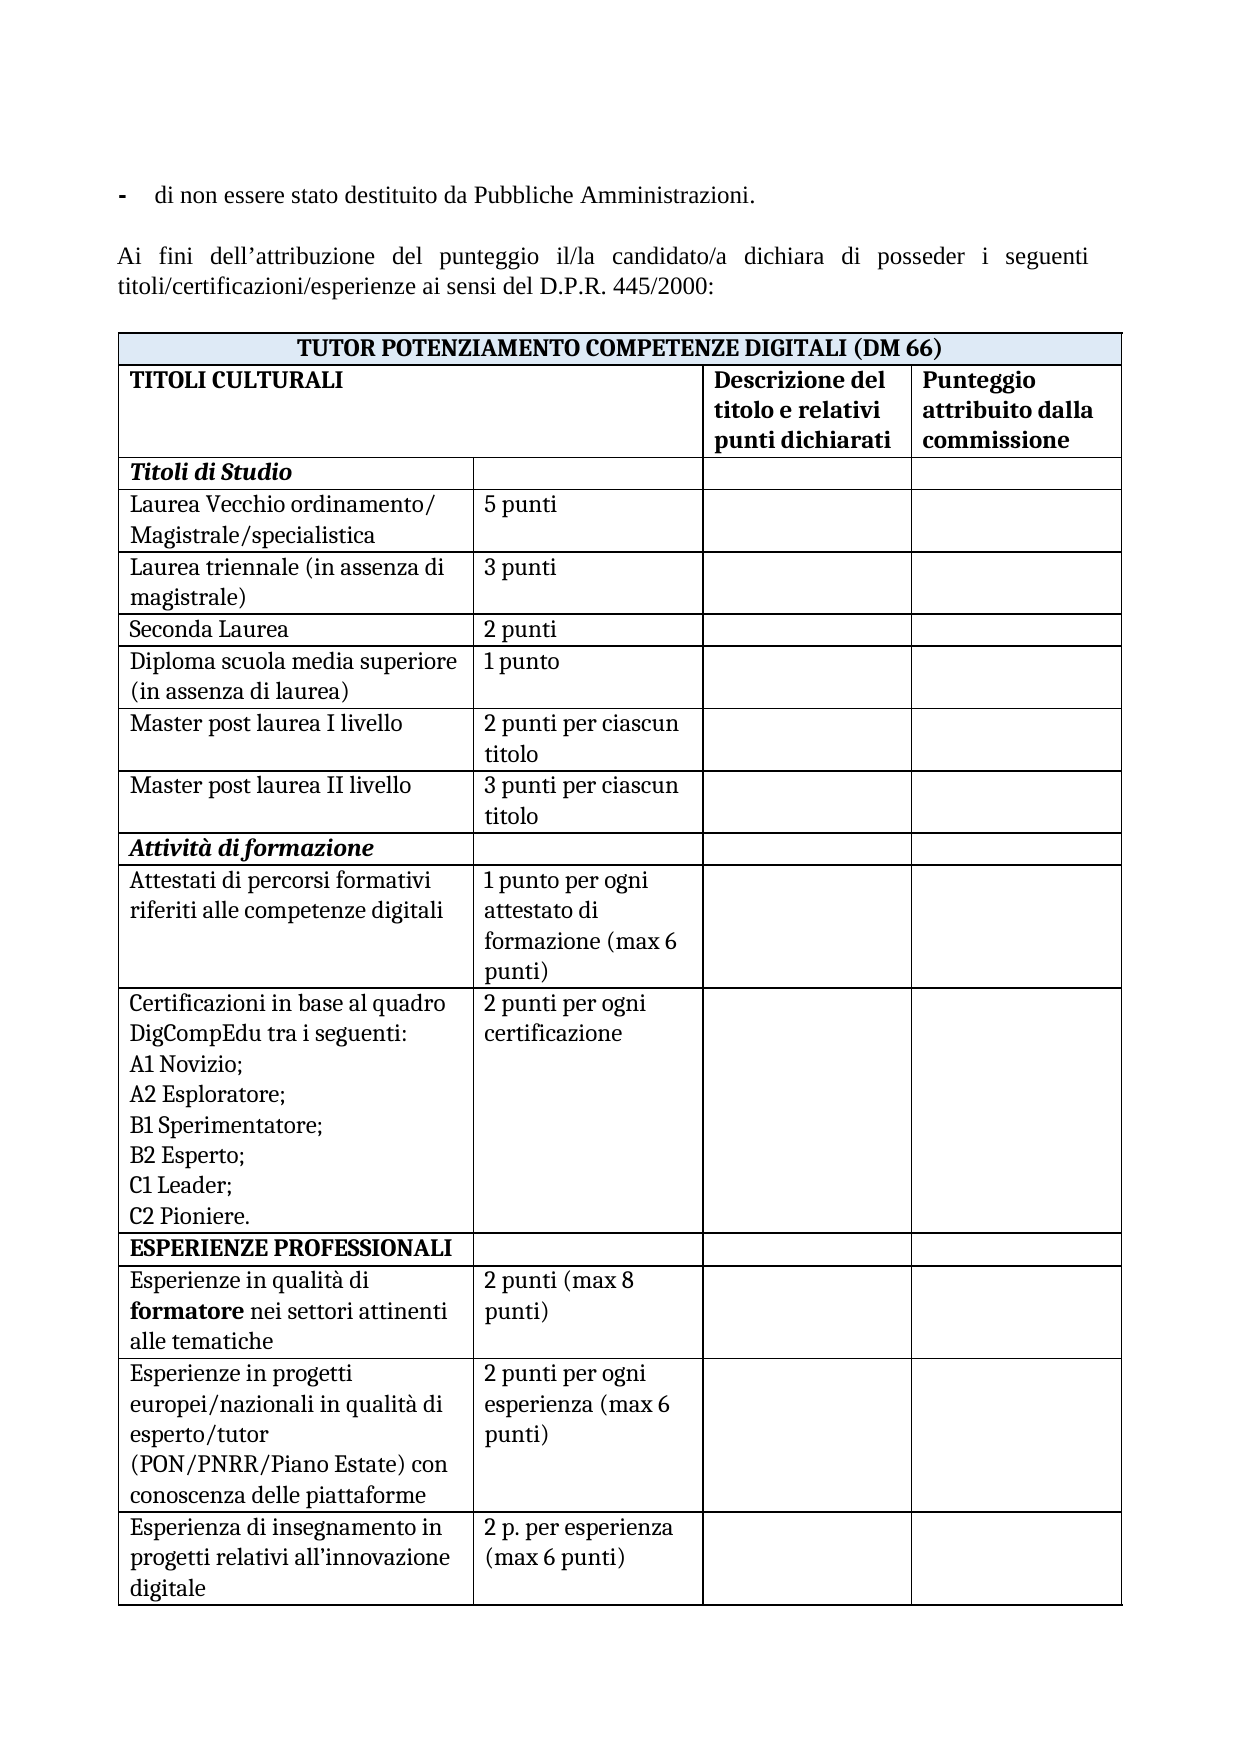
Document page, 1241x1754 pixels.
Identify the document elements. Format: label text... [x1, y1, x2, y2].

table_cell Descrizione del titolo e relativi punti dichiarati [704, 366, 911, 457]
table_cell 3 punti [474, 553, 702, 613]
table_cell [912, 989, 1121, 1232]
table_cell Punteggio attribuito dalla commissione [912, 366, 1121, 457]
table_cell 1 punto per ogni attestato di formazione (max 6 punti) [474, 866, 702, 987]
text Ai fini dell’attribuzione del punteggio il/la candidato/a dichiara di posseder i seguenti titoli/certificazioni/esperienze ai sensi del D.P.R. 445/2000: [117, 241, 1090, 300]
table_cell 2 p. per esperienza (max 6 punti) [474, 1513, 702, 1604]
table_cell [912, 1234, 1121, 1265]
table_cell [474, 834, 702, 864]
table_cell Attività di formazione [119, 834, 473, 864]
table_cell [912, 772, 1121, 832]
table_cell 5 punti [474, 490, 702, 551]
table_cell 2 punti per ogni certificazione [474, 989, 702, 1232]
table_cell Certificazioni in base al quadro DigCompEdu tra i seguenti: A1 Novizio; A2 Esploratore; B1 Sperimentatore; B2 Esperto; C1 Leader; C2 Pioniere. [119, 989, 473, 1232]
table_cell 2 punti per ogni esperienza (max 6 punti) [474, 1359, 702, 1511]
table_cell [704, 615, 911, 645]
table_cell Master post laurea I livello [119, 709, 473, 770]
table_cell Esperienze in progetti europei/nazionali in qualità di esperto/tutor (PON/PNRR/Piano Estate) con conoscenza delle piattaforme [119, 1359, 473, 1511]
list di non essere stato destituito da Pubbliche Amministrazioni. [118, 179, 1090, 208]
table_cell [912, 866, 1121, 987]
table_cell [704, 709, 911, 770]
table_cell [704, 1234, 911, 1265]
table_cell ESPERIENZE PROFESSIONALI [119, 1234, 473, 1265]
table_cell [704, 647, 911, 708]
table_cell [912, 458, 1121, 489]
table_cell 1 punto [474, 647, 702, 708]
table_cell Laurea triennale (in assenza di magistrale) [119, 553, 473, 613]
table_cell TITOLI CULTURALI [119, 366, 702, 457]
table_cell [704, 1513, 911, 1604]
table_cell 2 punti per ciascun titolo [474, 709, 702, 770]
table_cell [912, 647, 1121, 708]
table_cell [912, 1267, 1121, 1358]
table_cell Laurea Vecchio ordinamento/ Magistrale/specialistica [119, 490, 473, 551]
table_cell [912, 615, 1121, 645]
table_cell [704, 772, 911, 832]
table_cell Esperienze in qualità di formatore nei settori attinenti alle tematiche [119, 1267, 473, 1358]
table_cell Esperienza di insegnamento in progetti relativi all’innovazione digitale [119, 1513, 473, 1604]
table_cell [912, 1359, 1121, 1511]
table_cell [912, 490, 1121, 551]
table_cell Master post laurea II livello [119, 772, 473, 832]
table_cell [912, 553, 1121, 613]
table_cell 2 punti [474, 615, 702, 645]
table_cell Seconda Laurea [119, 615, 473, 645]
table_cell Titoli di Studio [119, 458, 473, 489]
table_cell [704, 834, 911, 864]
table_cell [704, 458, 911, 489]
table_cell [704, 1267, 911, 1358]
table_cell [704, 989, 911, 1232]
table_cell [704, 490, 911, 551]
table_cell [704, 1359, 911, 1511]
table_cell [912, 709, 1121, 770]
table_cell [704, 553, 911, 613]
table_header TUTOR POTENZIAMENTO COMPETENZE DIGITALI (DM 66) [119, 334, 1121, 364]
table_cell [474, 458, 702, 489]
table_cell [912, 1513, 1121, 1604]
table_cell [704, 866, 911, 987]
table_cell Diploma scuola media superiore (in assenza di laurea) [119, 647, 473, 708]
table_cell 2 punti (max 8 punti) [474, 1267, 702, 1358]
table_cell Attestati di percorsi formativi riferiti alle competenze digitali [119, 866, 473, 987]
table_cell [912, 834, 1121, 864]
table_cell 3 punti per ciascun titolo [474, 772, 702, 832]
table_cell [474, 1234, 702, 1265]
